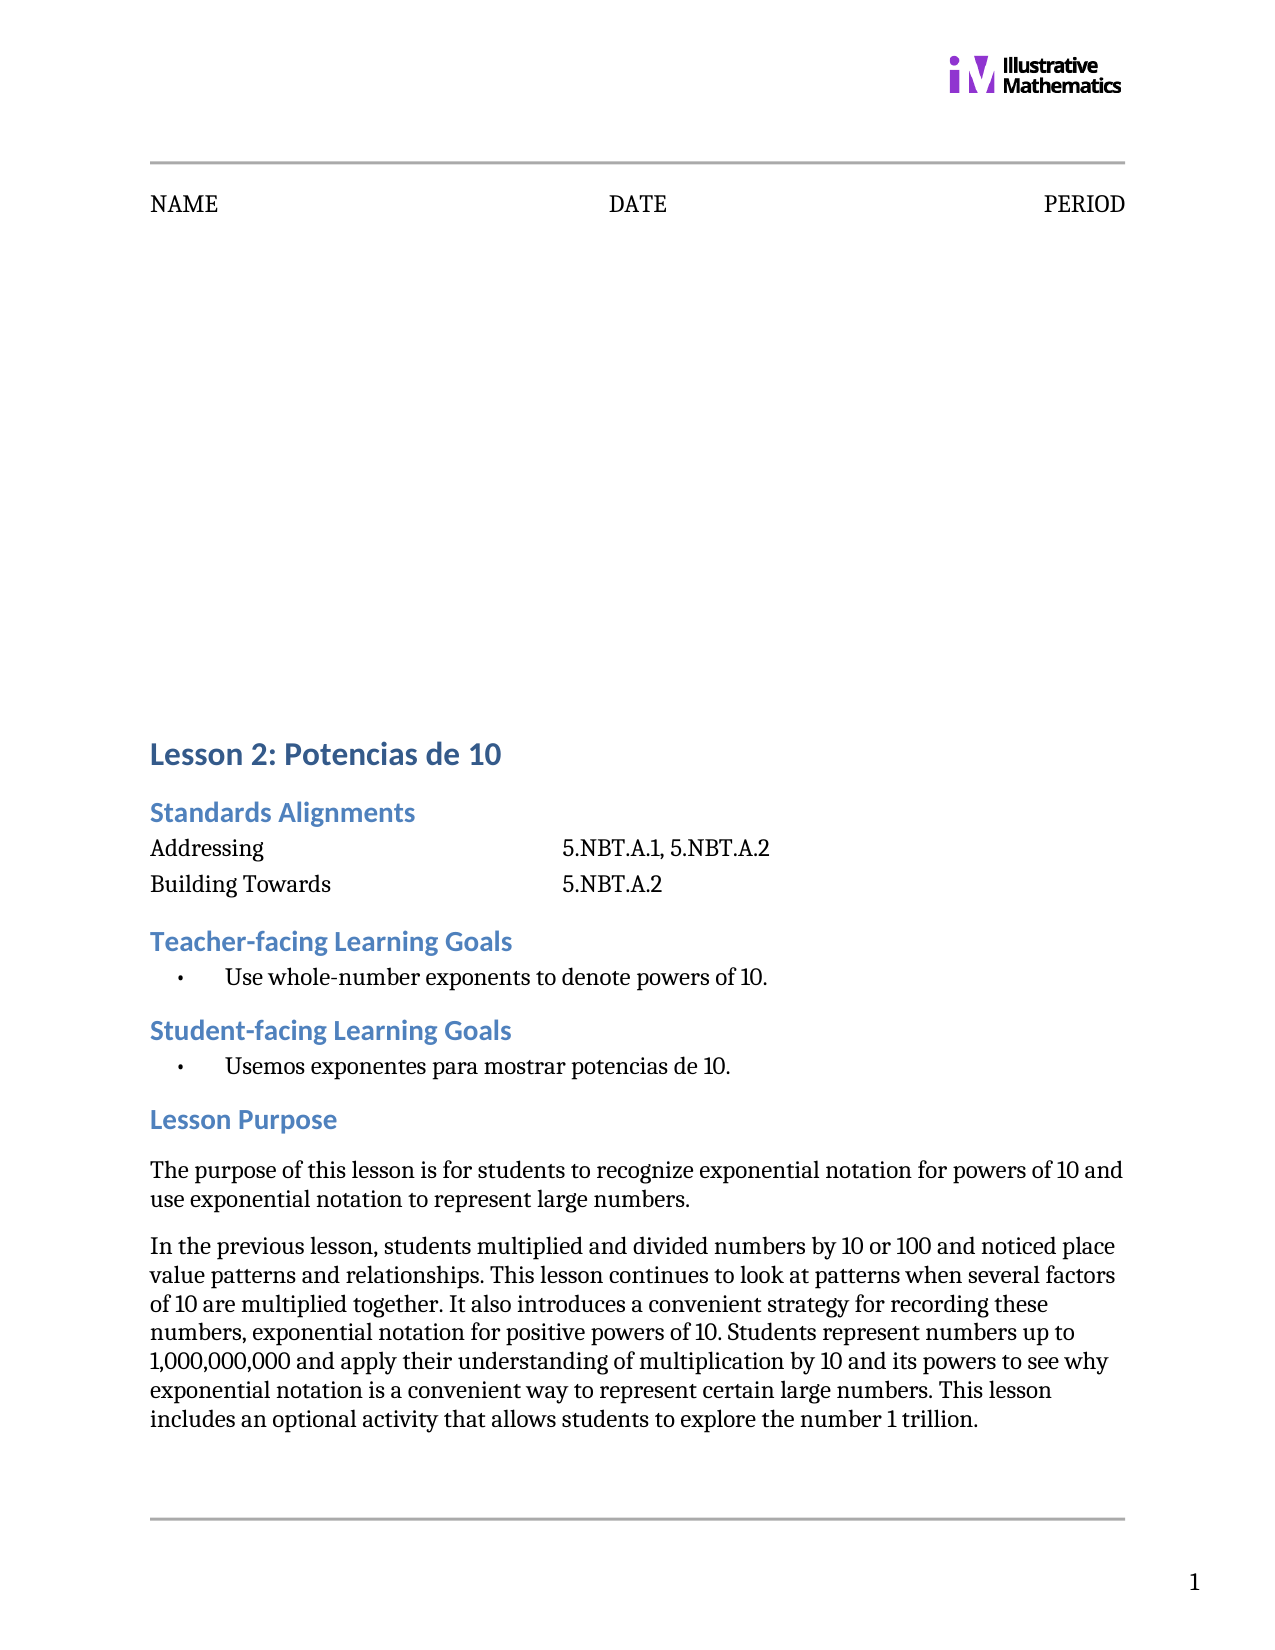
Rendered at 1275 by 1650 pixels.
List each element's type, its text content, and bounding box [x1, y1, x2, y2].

subtitle Lesson Purpose [150, 1101, 1125, 1137]
list Usemos exponentes para mostrar potencias de 10. [175, 1052, 1125, 1081]
table_cell Building Towards [139, 866, 551, 903]
picture [949, 55, 1121, 93]
table_header Addressing [139, 830, 551, 866]
subtitle Lesson 2: Potencias de 10 [150, 733, 1125, 774]
subtitle Standards Alignments [150, 794, 1125, 830]
table_cell 5.NBT.A.2 [551, 866, 964, 903]
subtitle Student-facing Learning Goals [150, 1012, 1125, 1048]
list Use whole-number exponents to denote powers of 10. [175, 963, 1125, 992]
text The purpose of this lesson is for students to recognize exponential notation for powers of 10 and use exponential notation to represent large numbers. [150, 1156, 1125, 1213]
text In the previous lesson, students multiplied and divided numbers by 10 or 100 and noticed place value patterns and relationships. This lesson continues to look at patterns when several factors of 10 are multiplied together. It also introduces a convenient strategy for recording these numbers, exponential notation for positive powers of 10. Students represent numbers up to 1,000,000,000 and apply their understanding of multiplication by 10 and its powers to see why exponential notation is a convenient way to represent certain large numbers. This lesson includes an optional activity that allows students to explore the number 1 trillion. [150, 1232, 1125, 1433]
subtitle Teacher-facing Learning Goals [150, 923, 1125, 959]
table_header 5.NBT.A.1, 5.NBT.A.2 [551, 830, 964, 866]
